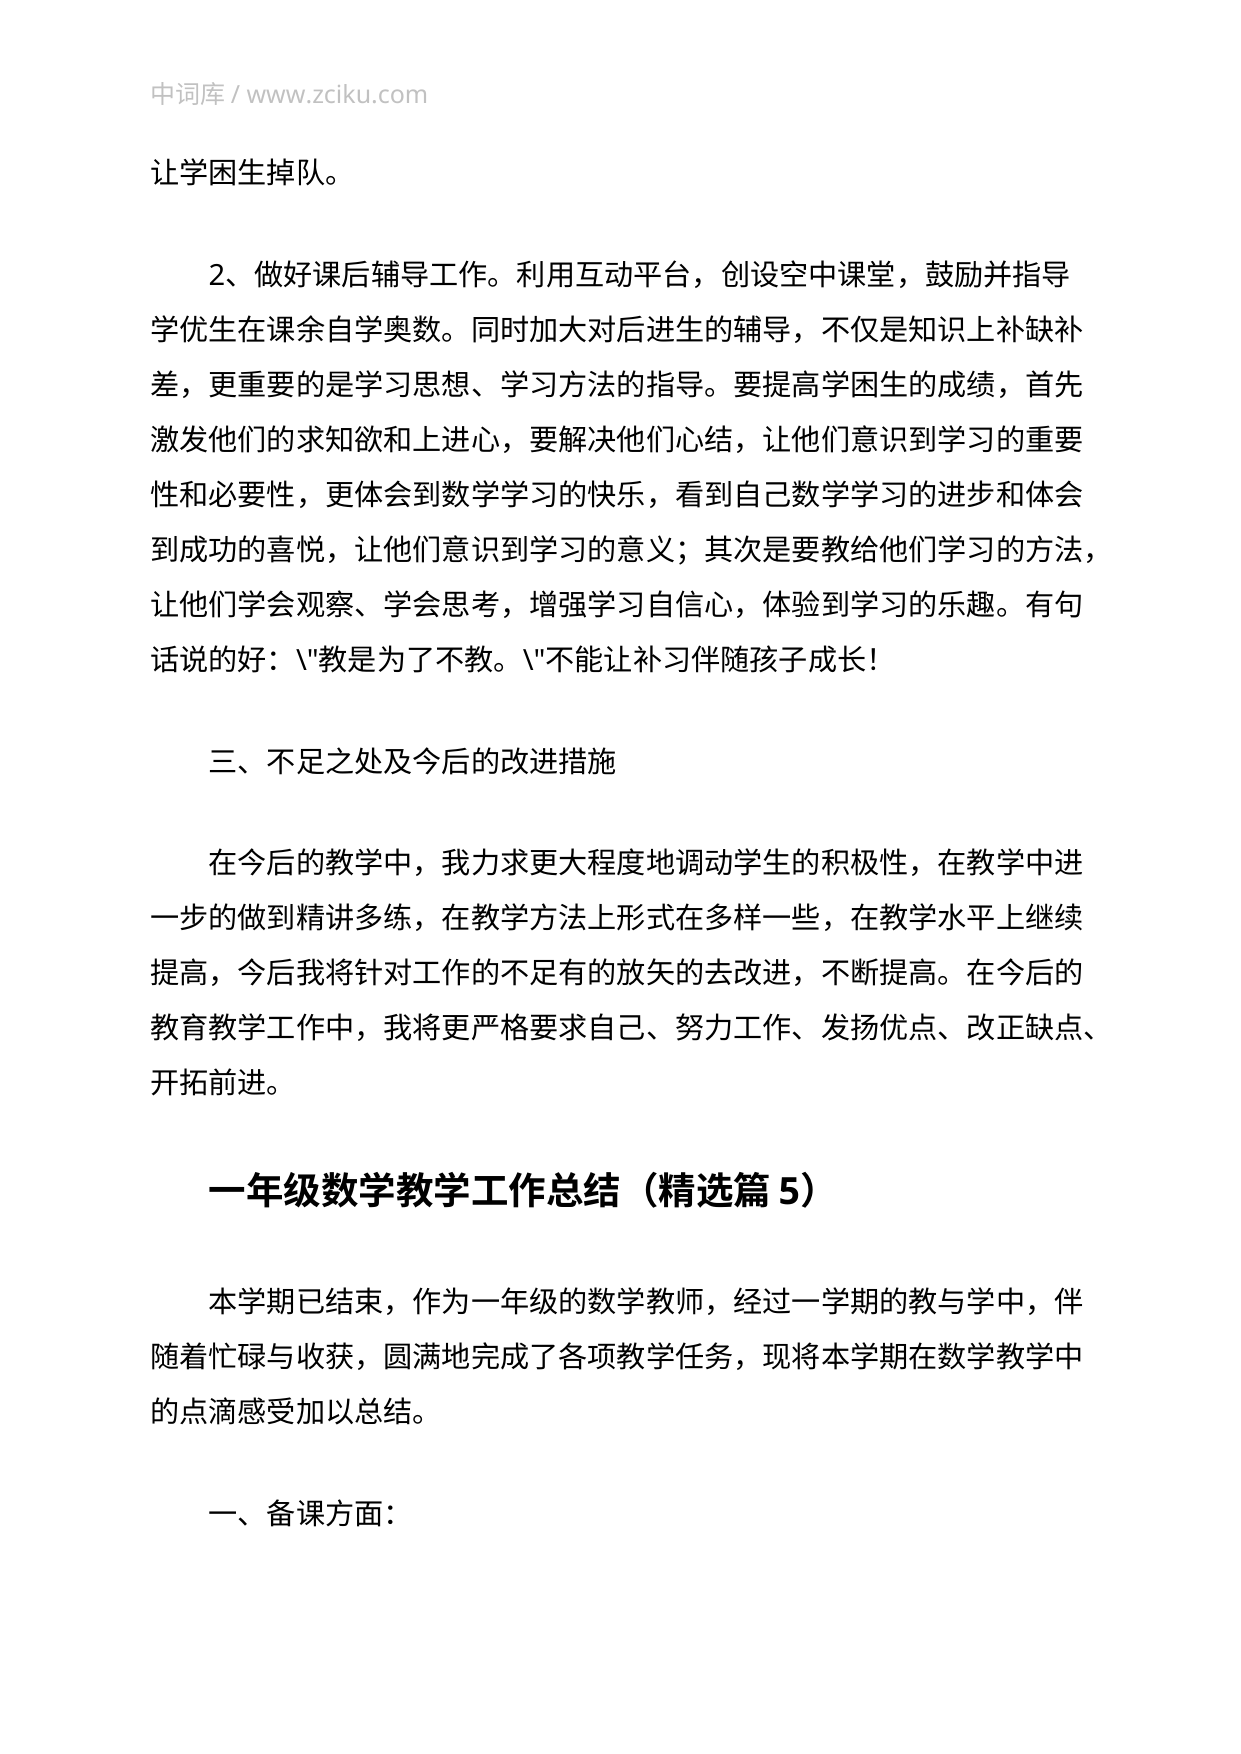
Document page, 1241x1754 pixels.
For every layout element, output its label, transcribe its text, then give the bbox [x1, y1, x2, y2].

text 三、不足之处及今后的改进措施 [150, 738, 1090, 780]
text 2、做好课后辅导工作。利用互动平台，创设空中课堂，鼓励并指导学优生在课余自学奥数。同时加大对后进生的辅导，不仅是知识上补缺补差，更重要的是学习思想、学习方法的指导。要提高学困生的成绩，首先激发他们的求知欲和上进心，要解决他们心结，让他们意识到学习的重要性和必要性，更体会到数学学习的快乐，看到自己数学学习的进步和体会到成功的喜悦，让他们意识到学习的意义；其次是要教给他们学习的方法，让他们学会观察、学会思考，增强学习自信心，体验到学习的乐趣。有句话说的好：\"教是为了不教。\"不能让补习伴随孩子成长！ [150, 252, 1090, 678]
text 一、备课方面： [150, 1490, 1090, 1533]
text 本学期已结束，作为一年级的数学教师，经过一学期的教与学中，伴随着忙碌与收获，圆满地完成了各项教学任务，现将本学期在数学教学中的点滴感受加以总结。 [150, 1279, 1090, 1431]
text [150, 150, 1090, 192]
text 一年级数学教学工作总结（精选篇5） [150, 1161, 1090, 1216]
text 在今后的教学中，我力求更大程度地调动学生的积极性，在教学中进一步的做到精讲多练，在教学方法上形式在多样一些，在教学水平上继续提高，今后我将针对工作的不足有的放矢的去改进，不断提高。在今后的教育教学工作中，我将更严格要求自己、努力工作、发扬优点、改正缺点、开拓前进。 [150, 840, 1090, 1102]
